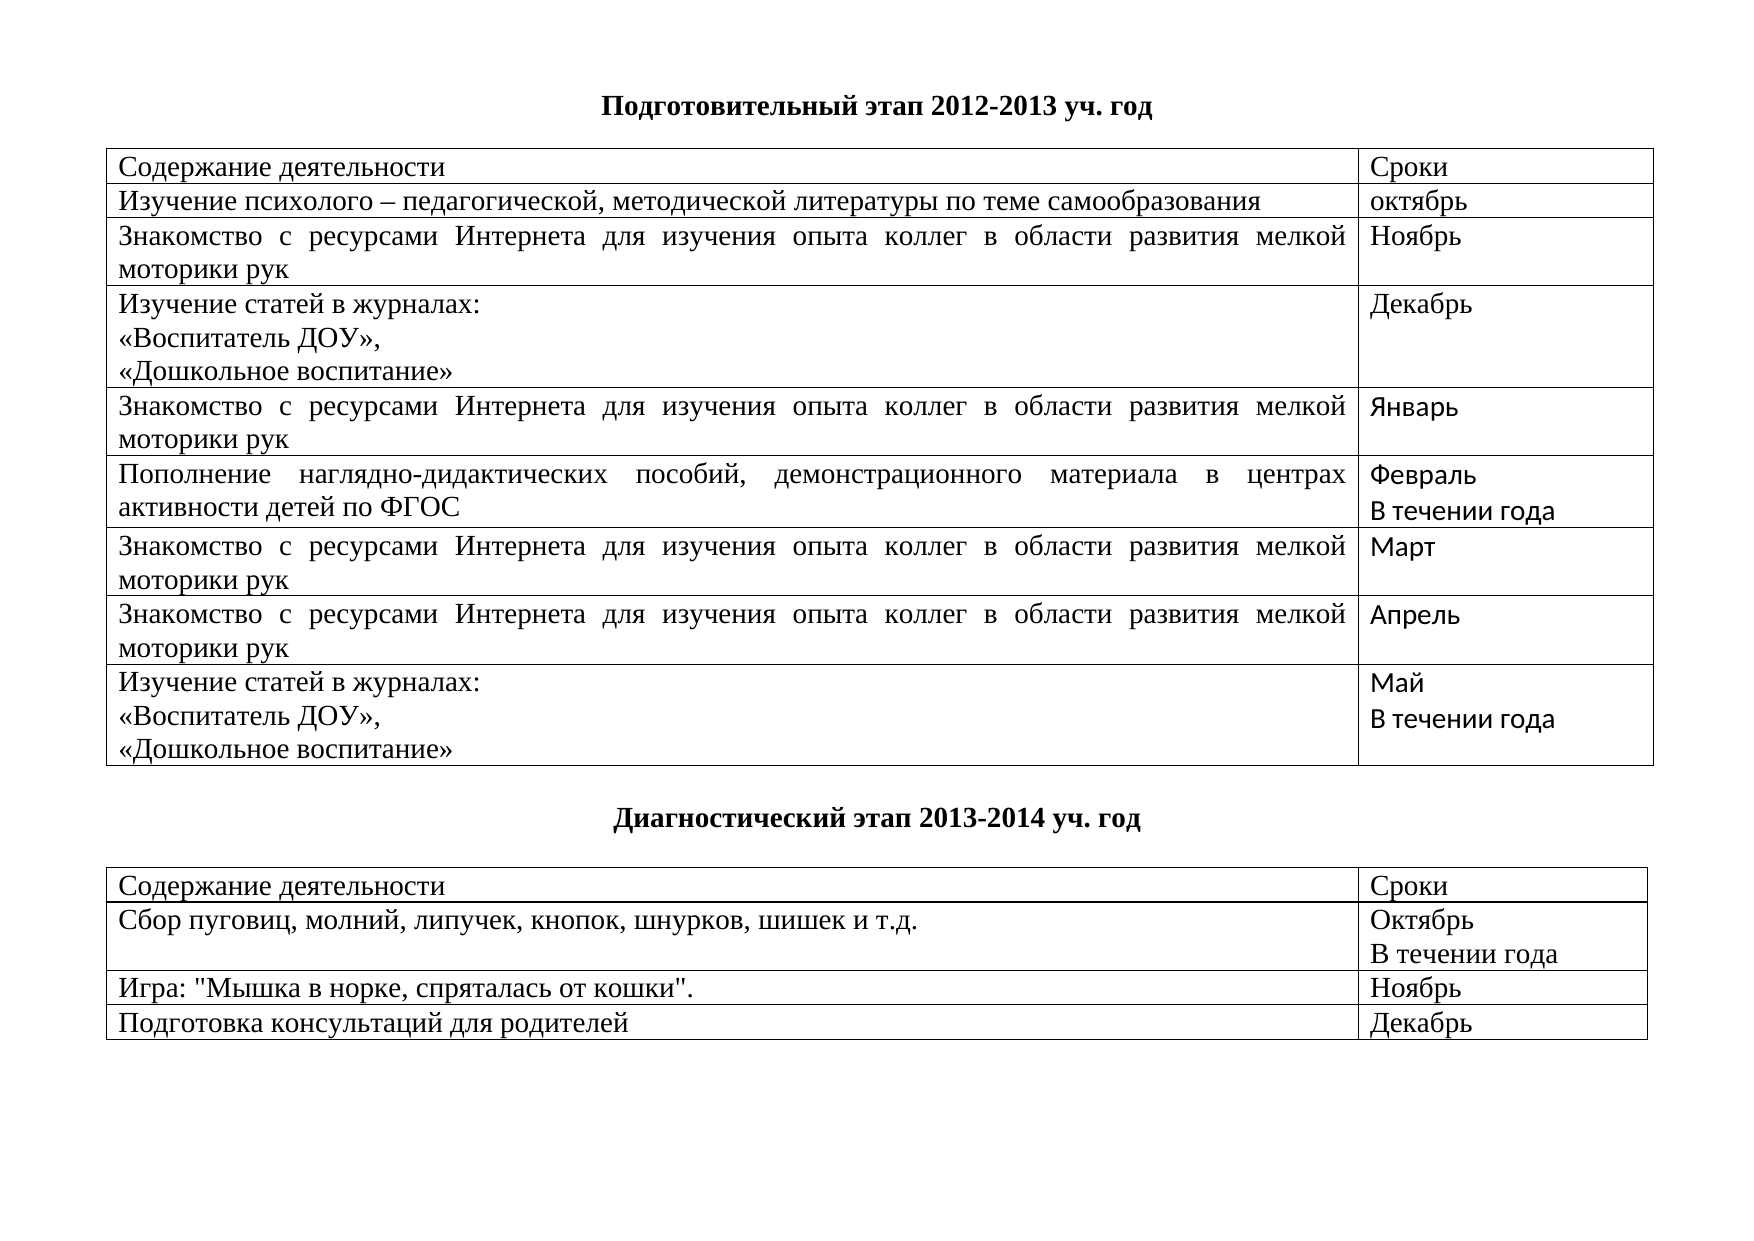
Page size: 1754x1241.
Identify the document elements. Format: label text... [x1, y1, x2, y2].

table_cell Пополнение наглядно-дидактических пособий, демонстрационного материала в центрах активности детей по ФГОС [107, 456, 1358, 527]
table_cell Ноябрь [1359, 218, 1653, 285]
table_cell Знакомство с ресурсами Интернета для изучения опыта коллег в области развития мелкой моторики рук [107, 596, 1358, 663]
table_cell Сбор пуговиц, молний, липучек, кнопок, шнурков, шишек и т.д. [107, 903, 1358, 969]
table_cell Февраль В течении года [1359, 456, 1653, 527]
table_header Содержание деятельности [107, 149, 1358, 182]
table_cell Январь [1359, 388, 1653, 455]
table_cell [1359, 1005, 1647, 1039]
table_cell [107, 1005, 1358, 1039]
table_cell Март [1359, 528, 1653, 595]
table_cell Апрель [1359, 596, 1653, 663]
table_cell Знакомство с ресурсами Интернета для изучения опыта коллег в области развития мелкой моторики рук [107, 388, 1358, 455]
table_cell Ноябрь [1359, 971, 1647, 1004]
table_cell Декабрь [1359, 286, 1653, 387]
table_cell Изучение психолого – педагогической, методической литературы по теме самообразования [107, 184, 1358, 217]
table_cell Октябрь В течении года [1359, 903, 1647, 969]
table_cell Знакомство с ресурсами Интернета для изучения опыта коллег в области развития мелкой моторики рук [107, 218, 1358, 285]
table_cell Игра: "Мышка в норке, спряталась от кошки". [107, 971, 1358, 1004]
table_cell октябрь [1359, 184, 1653, 217]
table_header Сроки [1359, 149, 1653, 182]
text Диагностический этап 2013-2014 уч. год [118, 800, 1636, 833]
table_cell Изучение статей в журналах: «Воспитатель ДОУ», «Дошкольное воспитание» [107, 665, 1358, 765]
table_header Содержание деятельности [107, 868, 1358, 901]
text Подготовительный этап 2012-2013 уч. год [118, 88, 1636, 122]
table_cell Знакомство с ресурсами Интернета для изучения опыта коллег в области развития мелкой моторики рук [107, 528, 1358, 595]
table_cell Май В течении года [1359, 665, 1653, 765]
table_cell Изучение статей в журналах: «Воспитатель ДОУ», «Дошкольное воспитание» [107, 286, 1358, 387]
table_header Сроки [1359, 868, 1647, 901]
